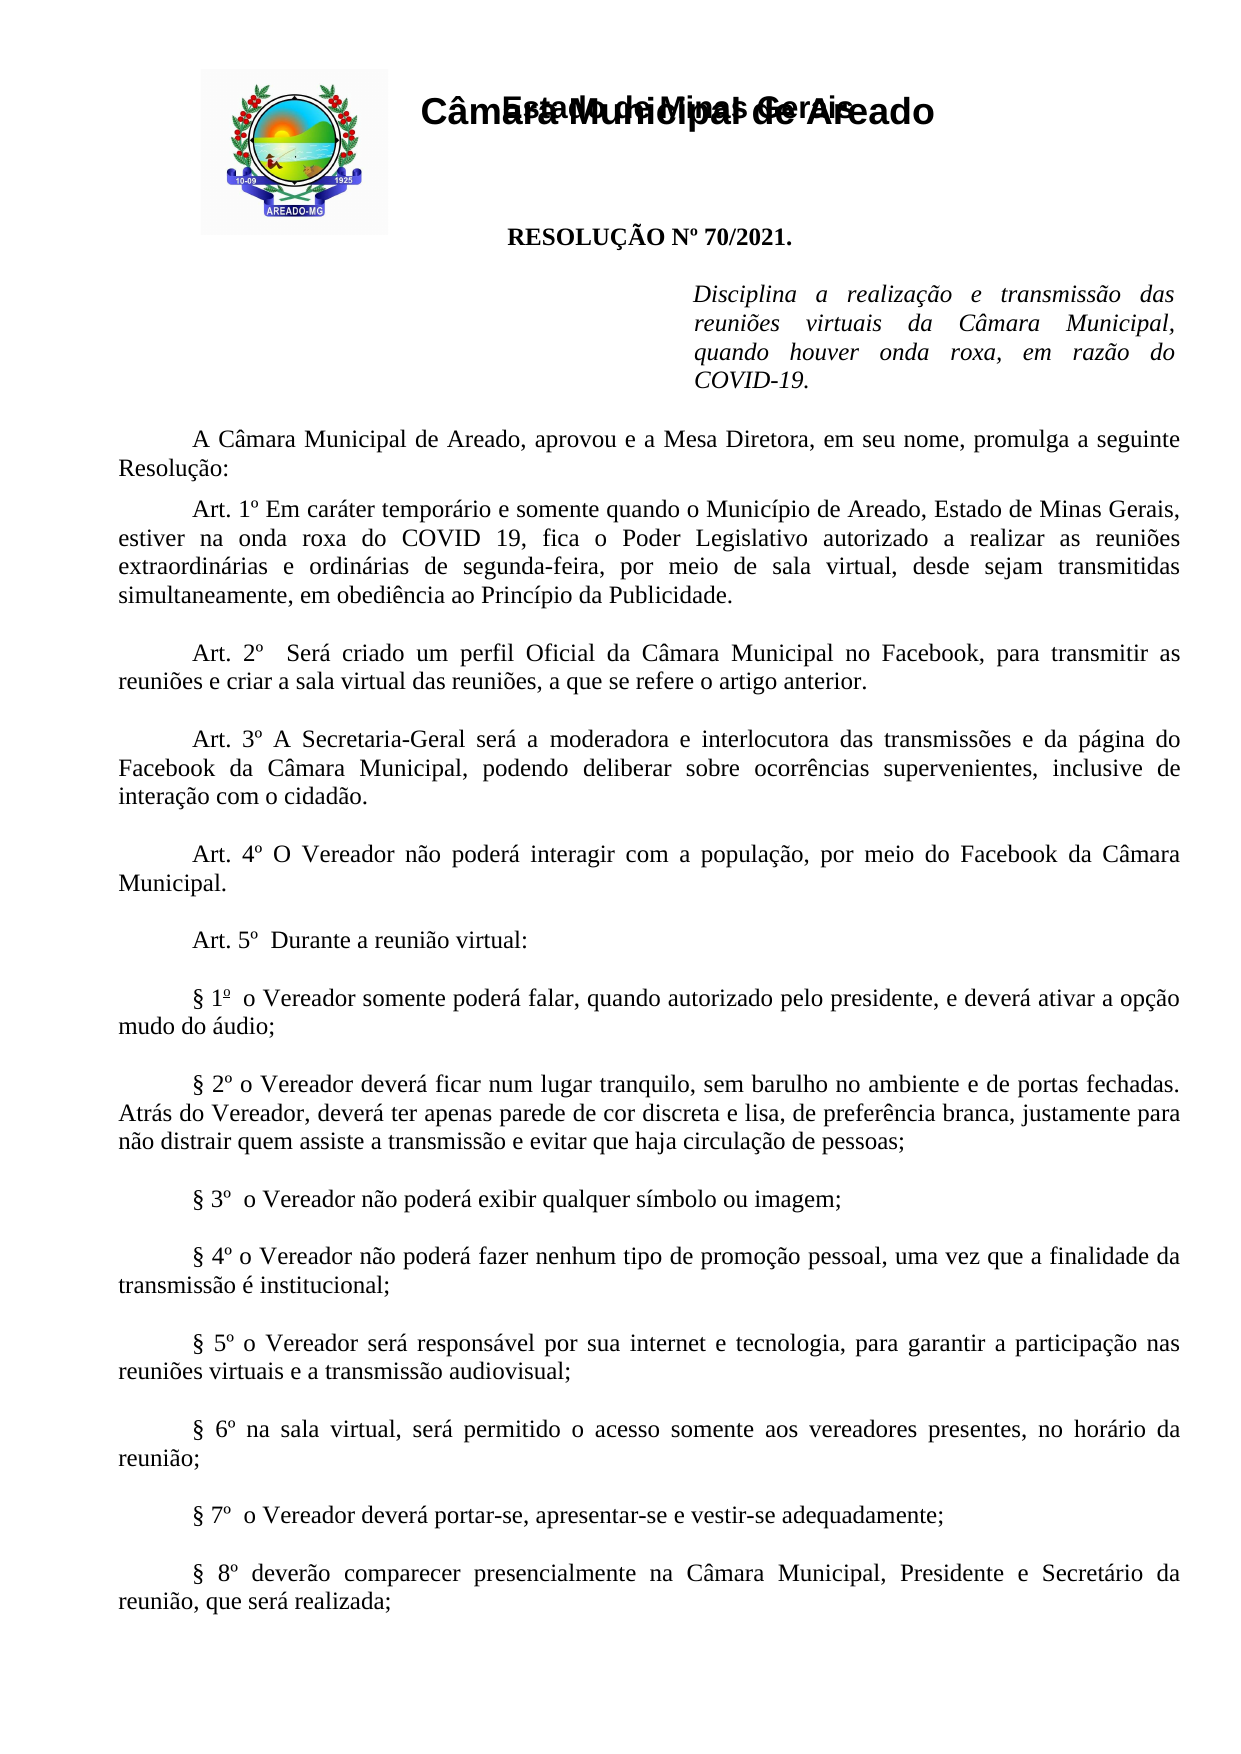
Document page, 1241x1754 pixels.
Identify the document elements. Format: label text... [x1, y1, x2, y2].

text RESOLUÇÃO Nº 70/2021. [118, 222, 1181, 250]
text § 7º o Vereador deverá portar-se, apresentar-se e vestir-se adequadamente; [118, 1500, 1181, 1529]
text § 1o o Vereador somente poderá falar, quando autorizado pelo presidente, e deverá ativar a opção mudo do áudio; [118, 983, 1181, 1040]
text Art. 2º Será criado um perfil Oficial da Câmara Municipal no Facebook, para transmitir as reuniões e criar a sala virtual das reuniões, a que se refere o artigo anterior. [118, 638, 1181, 695]
text § 8º deverão comparecer presencialmente na Câmara Municipal, Presidente e Secretário da reunião, que será realizada; [118, 1558, 1181, 1615]
text Art. 1º Em caráter temporário e somente quando o Município de Areado, Estado de Minas Gerais, estiver na onda roxa do COVID 19, fica o Poder Legislativo autorizado a realizar as reuniões extraordinárias e ordinárias de segunda-feira, por meio de sala virtual, desde sejam transmitidas simultaneamente, em obediência ao Princípio da Publicidade. [118, 494, 1181, 609]
text § 4º o Vereador não poderá fazer nenhum tipo de promoção pessoal, uma vez que a finalidade da transmissão é institucional; [118, 1241, 1181, 1299]
text § 3º o Vereador não poderá exibir qualquer símbolo ou imagem; [118, 1184, 1181, 1213]
text Art. 5º Durante a reunião virtual: [118, 925, 1181, 954]
text A Câmara Municipal de Areado, aprovou e a Mesa Diretora, em seu nome, promulga a seguinte Resolução: [118, 424, 1181, 481]
text Art. 4º O Vereador não poderá interagir com a população, por meio do Facebook da Câmara Municipal. [118, 839, 1181, 896]
text § 6º na sala virtual, será permitido o acesso somente aos vereadores presentes, no horário da reunião; [118, 1414, 1181, 1471]
text Art. 3º A Secretaria-Geral será a moderadora e interlocutora das transmissões e da página do Facebook da Câmara Municipal, podendo deliberar sobre ocorrências supervenientes, inclusive de interação com o cidadão. [118, 724, 1181, 810]
text § 5º o Vereador será responsável por sua internet e tecnologia, para garantir a participação nas reuniões virtuais e a transmissão audiovisual; [118, 1328, 1181, 1385]
text § 2º o Vereador deverá ficar num lugar tranquilo, sem barulho no ambiente e de portas fechadas. Atrás do Vereador, deverá ter apenas parede de cor discreta e lisa, de preferência branca, justamente para não distrair quem assiste a transmissão e evitar que haja circulação de pessoas; [118, 1069, 1181, 1155]
text Disciplina a realização e transmissão das reuniões virtuais da Câmara Municipal, quando houver onda roxa, em razão do COVID-19. [693, 279, 1178, 394]
picture [200, 69, 389, 222]
